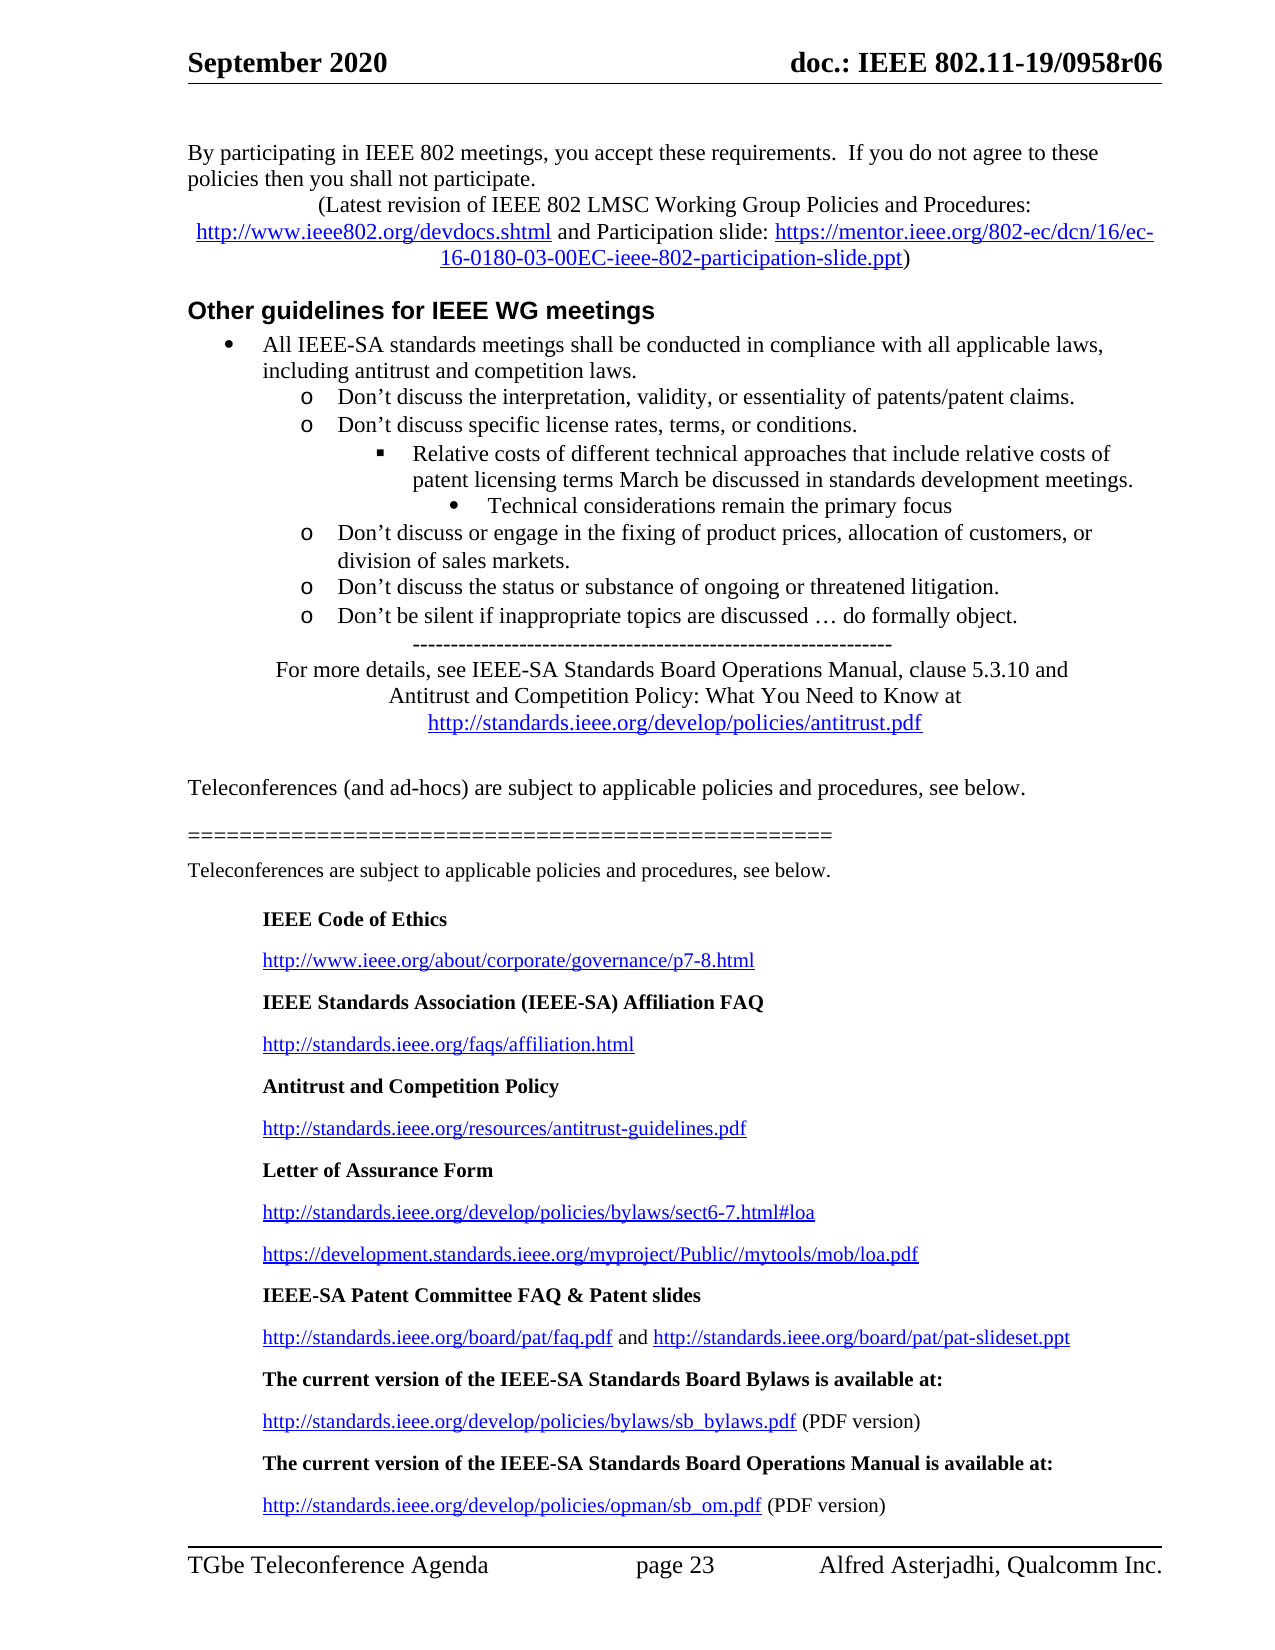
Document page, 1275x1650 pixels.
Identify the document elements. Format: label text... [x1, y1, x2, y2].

text Antitrust and Competition Policy [262, 1074, 1162, 1098]
text Teleconferences are subject to applicable policies and procedures, see below. [187, 858, 1162, 882]
text --------------------------------------------------------------- [337, 630, 1162, 656]
text (Latest revision of IEEE 802 LMSC Working Group Policies and Procedures: http://www.ieee802.org/devdocs.shtml and Participation slide: https://mentor.ieee.org/802-ec/dcn/16/ec-16-0180-03-00EC-ieee-802-participation-slide.ppt) [187, 192, 1162, 271]
subtitle Other guidelines for IEEE WG meetings [187, 296, 1162, 324]
text ================================================== [187, 822, 1162, 848]
text IEEE-SA Patent Committee FAQ & Patent slides [262, 1283, 1162, 1307]
text Letter of Assurance Form [262, 1158, 1162, 1182]
text By participating in IEEE 802 meetings, you accept these requirements. If you do not agree to these policies then you shall not participate. [187, 139, 1162, 192]
text http://standards.ieee.org/develop/policies/opman/sb_om.pdf (PDF version) [262, 1493, 1162, 1517]
list Don’t discuss specific license rates, terms, or conditions. [300, 412, 1162, 440]
text IEEE Code of Ethics [262, 907, 1162, 931]
text Teleconferences (and ad-hocs) are subject to applicable policies and procedures, see below. [187, 774, 1162, 801]
text http://standards.ieee.org/develop/policies/bylaws/sect6-7.html#loa [262, 1200, 1162, 1224]
text The current version of the IEEE-SA Standards Board Bylaws is available at: [262, 1367, 1162, 1391]
text IEEE Standards Association (IEEE-SA) Affiliation FAQ [262, 990, 1162, 1014]
list Relative costs of different technical approaches that include relative costs of patent licensing terms March be discussed in standards development meetings. [375, 440, 1162, 492]
list Technical considerations remain the primary focus [450, 492, 1162, 519]
text http://www.ieee.org/about/corporate/governance/p7-8.html [262, 948, 1162, 972]
text http://standards.ieee.org/board/pat/faq.pdf and http://standards.ieee.org/board/pat/pat-slideset.ppt [262, 1325, 1162, 1349]
text http://standards.ieee.org/faqs/affiliation.html [262, 1032, 1162, 1056]
list All IEEE-SA standards meetings shall be conducted in compliance with all applicable laws, including antitrust and competition laws. [225, 331, 1162, 383]
text The current version of the IEEE-SA Standards Board Operations Manual is available at: [262, 1451, 1162, 1475]
text http://standards.ieee.org/resources/antitrust-guidelines.pdf [262, 1116, 1162, 1140]
list Don’t be silent if inappropriate topics are discussed … do formally object. [300, 602, 1162, 630]
list Don’t discuss the interpretation, validity, or essentiality of patents/patent claims. [300, 383, 1162, 412]
text https://development.standards.ieee.org/myproject/Public//mytools/mob/loa.pdf [262, 1242, 1162, 1266]
list Don’t discuss or engage in the fixing of product prices, allocation of customers, or division of sales markets. [300, 519, 1162, 573]
list Don’t discuss the status or substance of ongoing or threatened litigation. [300, 573, 1162, 602]
text For more details, see IEEE-SA Standards Board Operations Manual, clause 5.3.10 and Antitrust and Competition Policy: What You Need to Know at http://standards.ieee.org/develop/policies/antitrust.pdf [187, 656, 1162, 735]
text http://standards.ieee.org/develop/policies/bylaws/sb_bylaws.pdf (PDF version) [262, 1409, 1162, 1433]
